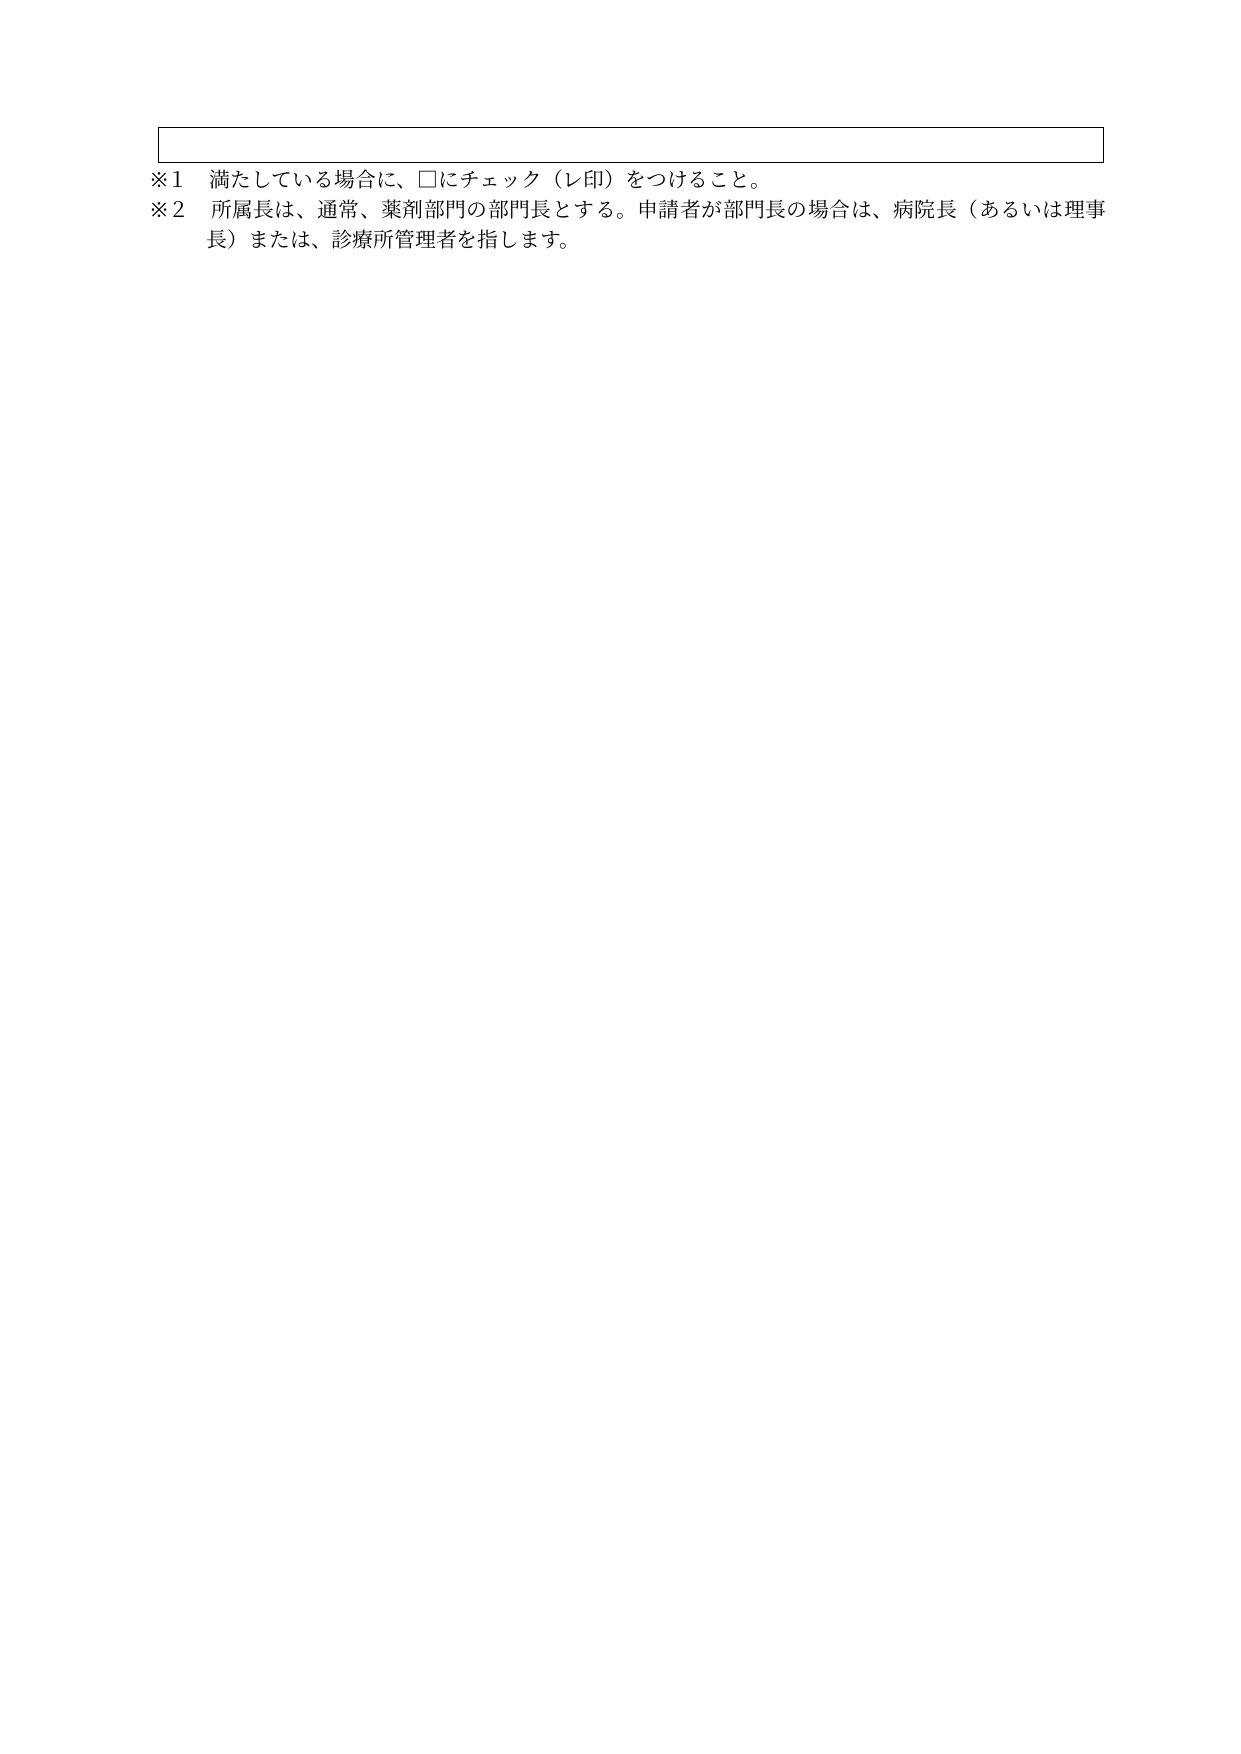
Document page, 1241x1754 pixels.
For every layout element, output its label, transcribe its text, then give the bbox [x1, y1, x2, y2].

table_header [159, 128, 1103, 162]
text ※１ 満たしている場合に、□にチェック（レ印）をつけること。 [150, 163, 1108, 193]
text ※２ 所属長は、通常、薬剤部門の部門長とする。申請者が部門長の場合は、病院長（あるいは理事長）または、診療所管理者を指します。 [150, 193, 1108, 253]
